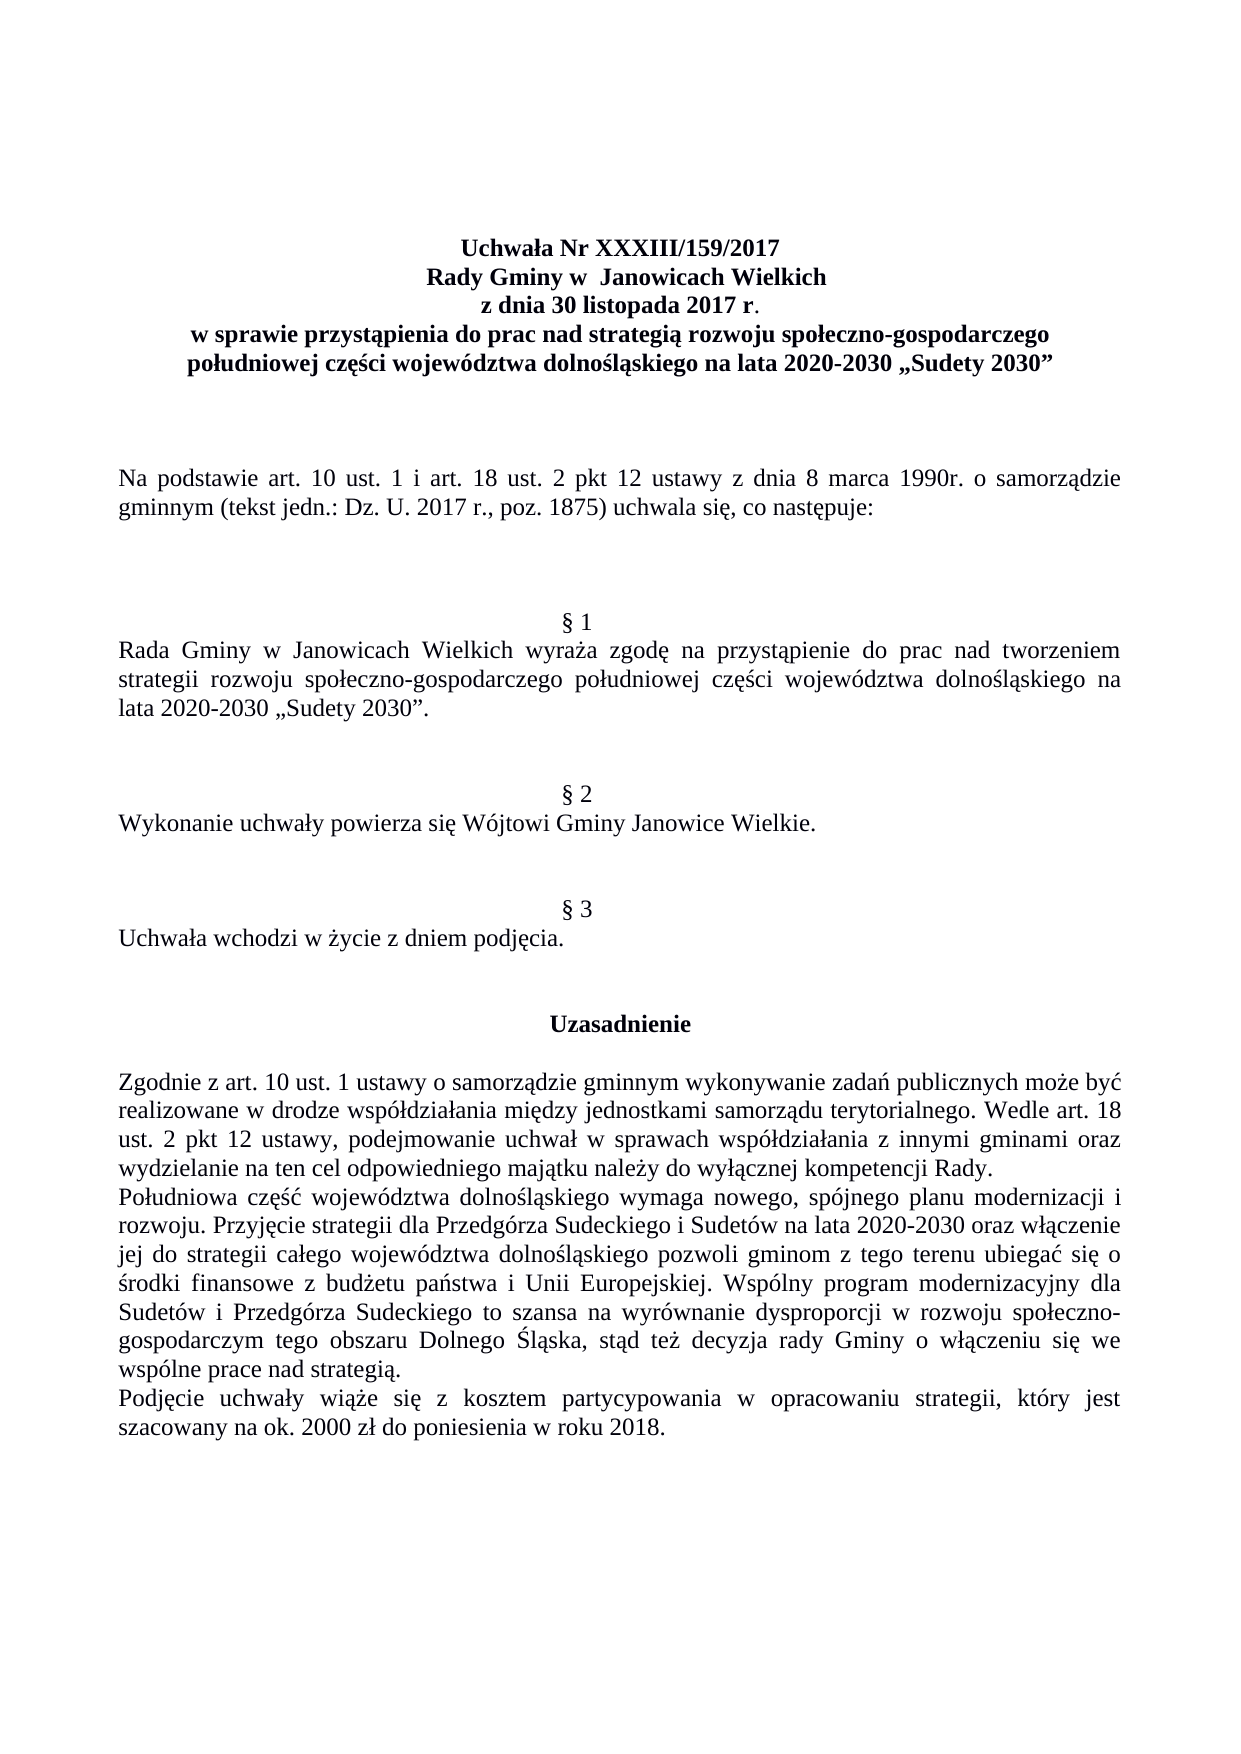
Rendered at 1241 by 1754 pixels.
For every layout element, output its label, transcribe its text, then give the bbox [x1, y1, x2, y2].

text Uzasadnienie [118, 1009, 1122, 1038]
text Uchwała wchodzi w życie z dniem podjęcia. [118, 923, 1122, 952]
text Na podstawie art. 10 ust. 1 i art. 18 ust. 2 pkt 12 ustawy z dnia 8 marca 1990r. o samorządzie gminnym (tekst jedn.: Dz. U. 2017 r., poz. 1875) uchwala się, co następuje: [118, 463, 1122, 521]
text w sprawie przystąpienia do prac nad strategią rozwoju społeczno-gospodarczego [118, 319, 1122, 348]
text Południowa część województwa dolnośląskiego wymaga nowego, spójnego planu modernizacji i rozwoju. Przyjęcie strategii dla Przedgórza Sudeckiego i Sudetów na lata 2020-2030 oraz włączenie jej do strategii całego województwa dolnośląskiego pozwoli gminom z tego terenu ubiegać się o środki finansowe z budżetu państwa i Unii Europejskiej. Wspólny program modernizacyjny dla Sudetów i Przedgórza Sudeckiego to szansa na wyrównanie dysproporcji w rozwoju społeczno-gospodarczym tego obszaru Dolnego Śląska, stąd też decyzja rady Gminy o włączeniu się we wspólne prace nad strategią. [118, 1182, 1122, 1383]
text § 1 [118, 607, 1122, 636]
text Rada Gminy w Janowicach Wielkich wyraża zgodę na przystąpienie do prac nad tworzeniem strategii rozwoju społeczno-gospodarczego południowej części województwa dolnośląskiego na lata 2020-2030 „Sudety 2030”. [118, 636, 1122, 722]
text Wykonanie uchwały powierza się Wójtowi Gminy Janowice Wielkie. [118, 808, 1122, 837]
text Uchwała Nr XXXIII/159/2017 [118, 233, 1122, 262]
text Podjęcie uchwały wiąże się z kosztem partycypowania w opracowaniu strategii, który jest szacowany na ok. 2000 zł do poniesienia w roku 2018. [118, 1383, 1122, 1441]
text § 2 [118, 779, 1122, 808]
text Rady Gminy w Janowicach Wielkich [118, 262, 1122, 291]
text Zgodnie z art. 10 ust. 1 ustawy o samorządzie gminnym wykonywanie zadań publicznych może być realizowane w drodze współdziałania między jednostkami samorządu terytorialnego. Wedle art. 18 ust. 2 pkt 12 ustawy, podejmowanie uchwał w sprawach współdziałania z innymi gminami oraz wydzielanie na ten cel odpowiedniego majątku należy do wyłącznej kompetencji Rady. [118, 1067, 1122, 1182]
text z dnia 30 listopada 2017 r. [118, 291, 1122, 319]
text południowej części województwa dolnośląskiego na lata 2020-2030 „Sudety 2030” [118, 348, 1122, 377]
text § 3 [118, 894, 1122, 923]
